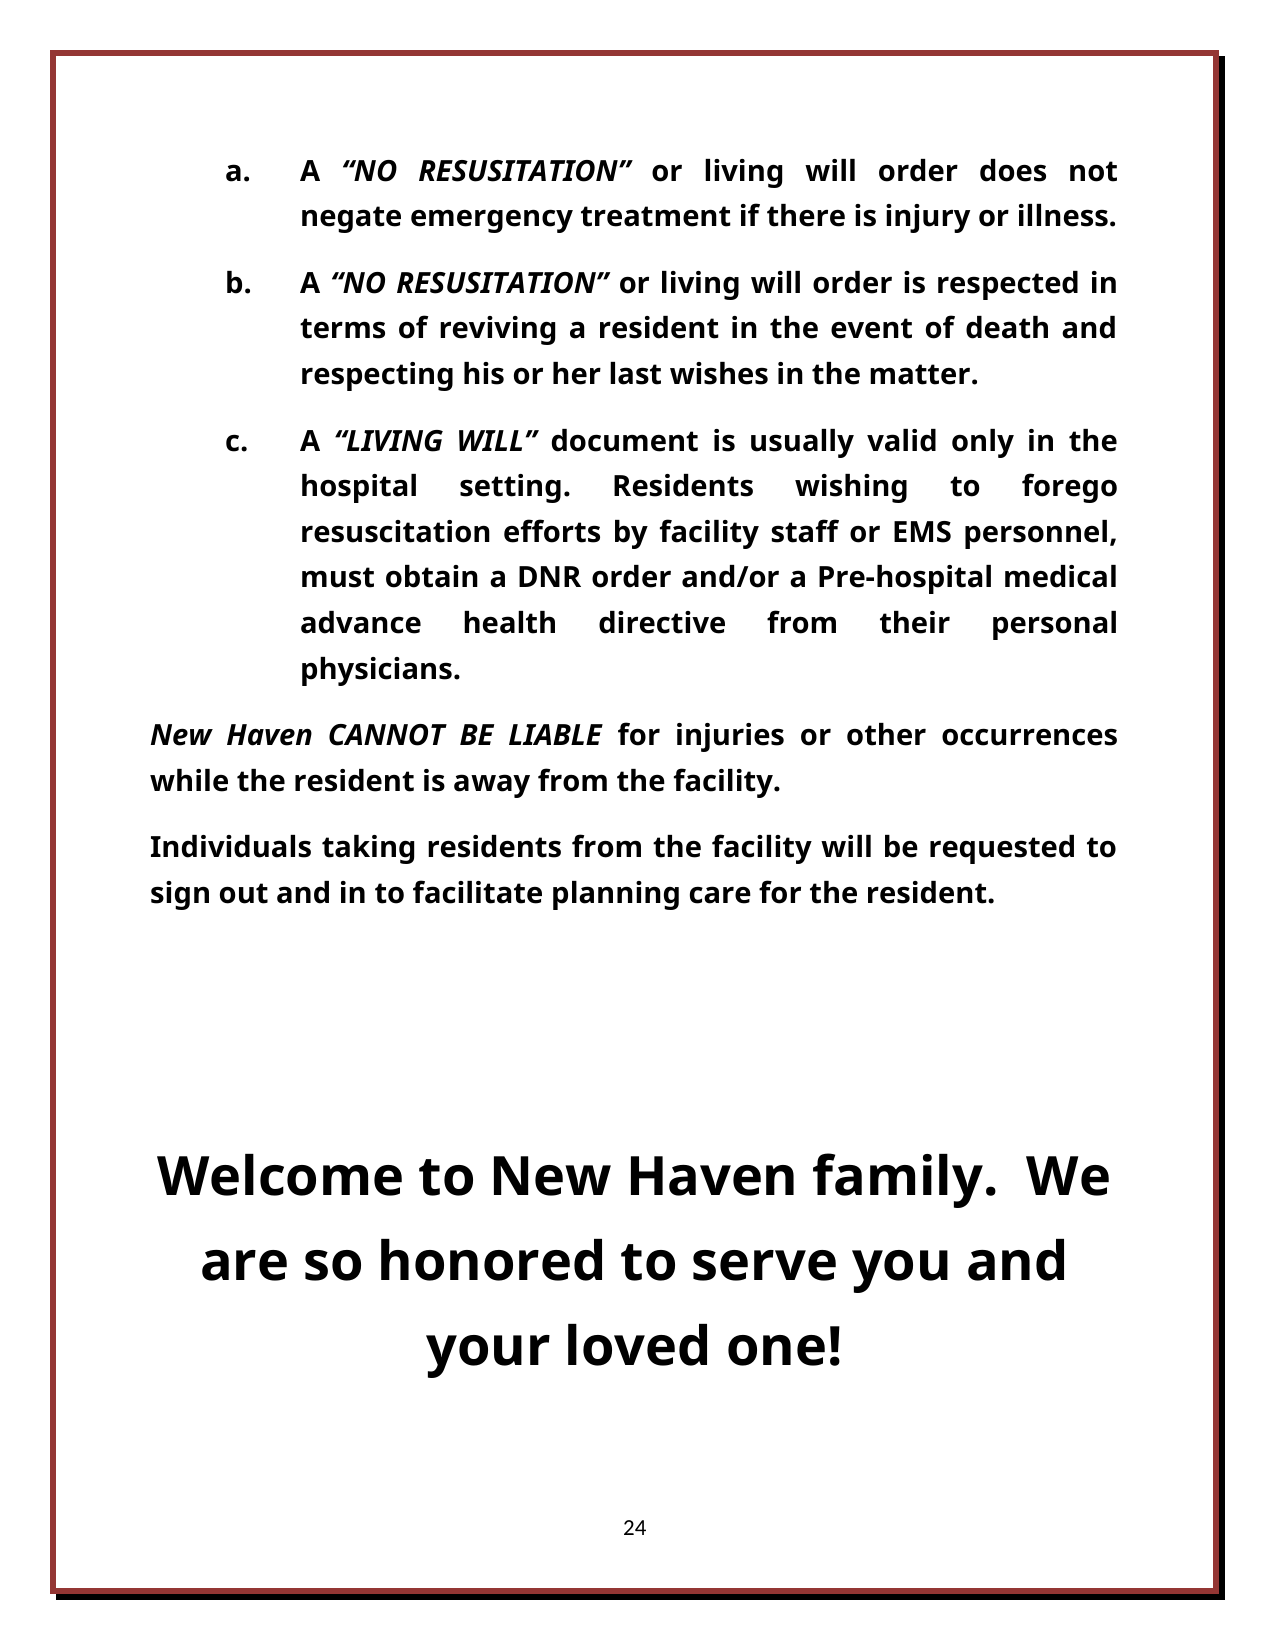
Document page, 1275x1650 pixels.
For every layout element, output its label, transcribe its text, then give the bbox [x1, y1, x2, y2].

text a. A “NO RESUSITATION” or living will order does not negate emergency treatment if there is injury or illness. [225, 150, 1119, 235]
text New Haven CANNOT BE LIABLE for injuries or other occurrences while the resident is away from the facility. [150, 714, 1119, 800]
text Welcome to New Haven family. We are so honored to serve you and your loved one! [150, 1138, 1119, 1381]
text c. A “LIVING WILL” document is usually valid only in the hospital setting. Residents wishing to forego resuscitation efforts by facility staff or EMS personnel, must obtain a DNR order and/or a Pre-hospital medical advance health directive from their personal physicians. [225, 420, 1119, 688]
text b. A “NO RESUSITATION” or living will order is respected in terms of reviving a resident in the event of death and respecting his or her last wishes in the matter. [225, 262, 1119, 393]
text Individuals taking residents from the facility will be requested to sign out and in to facilitate planning care for the resident. [150, 826, 1119, 912]
